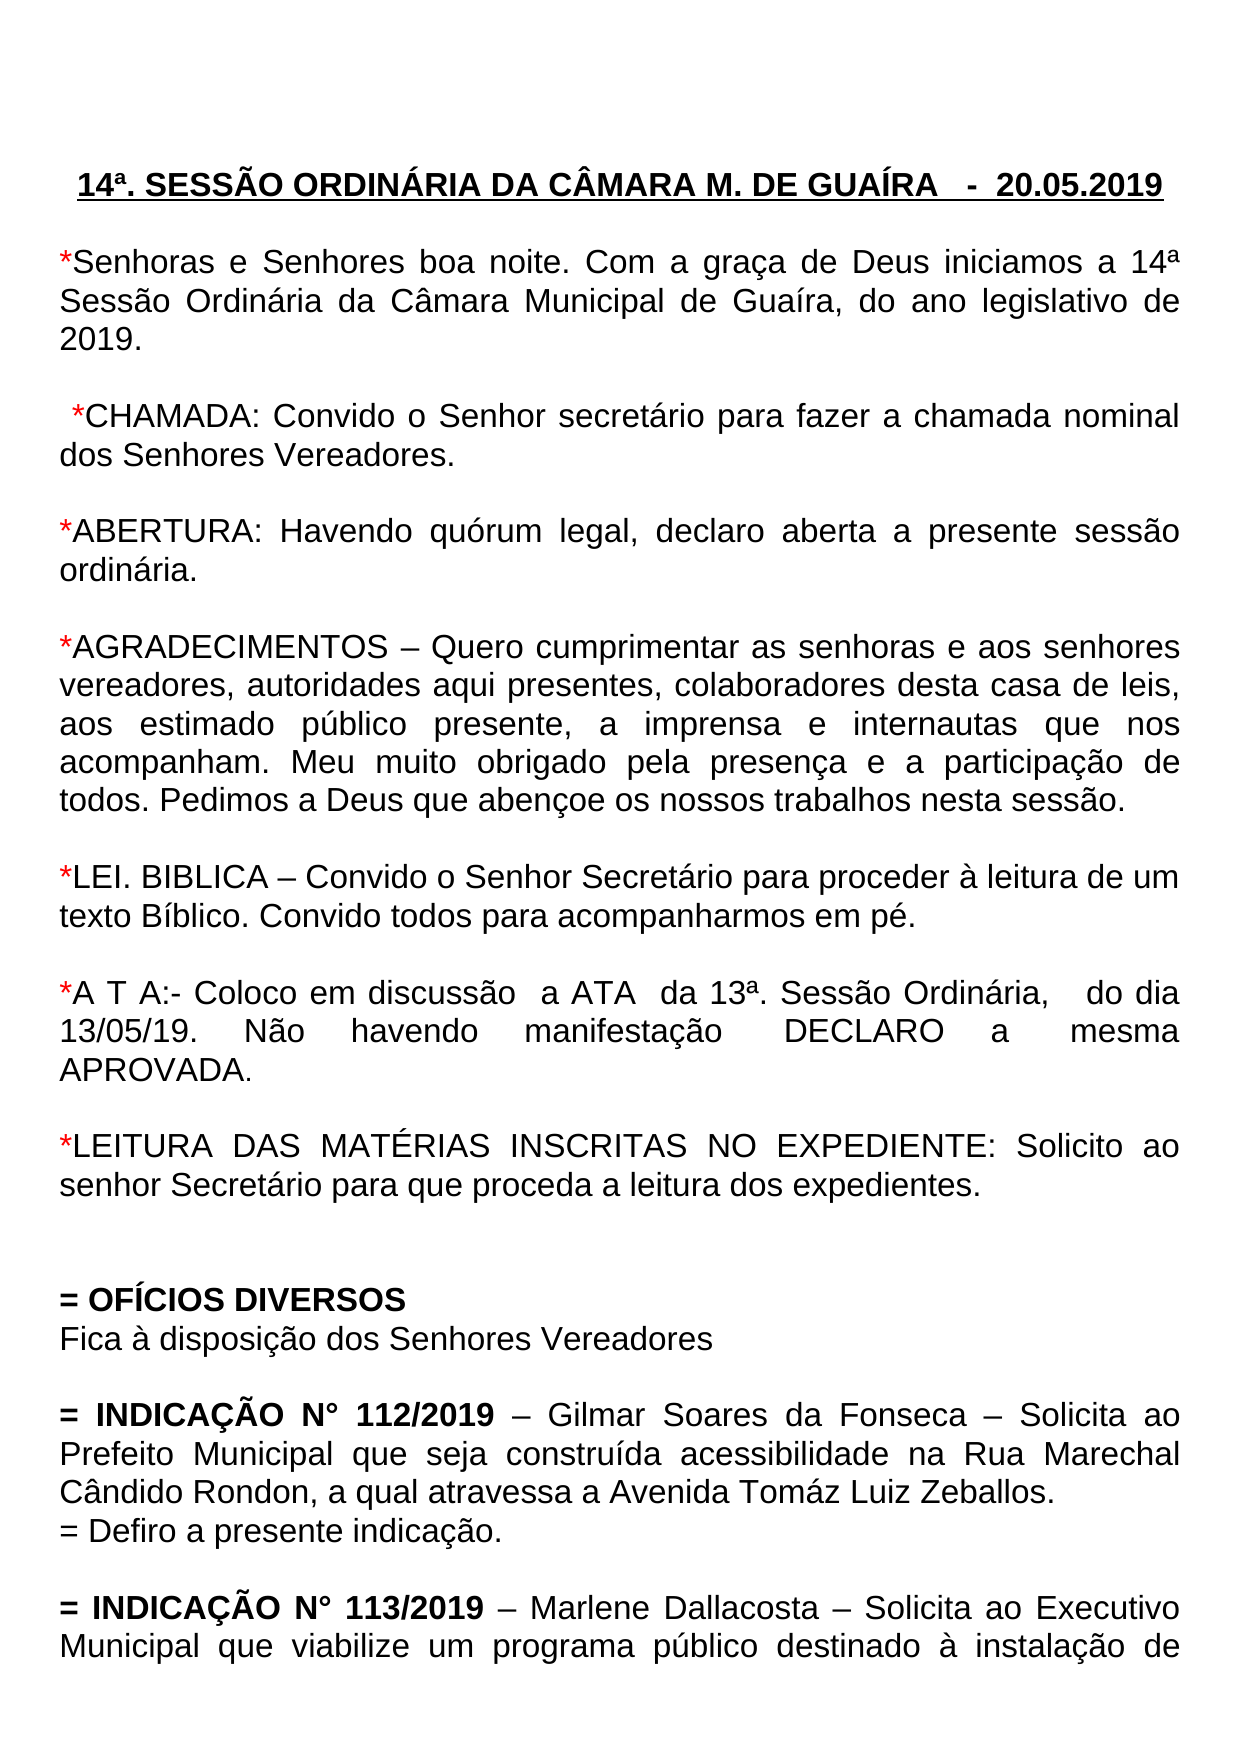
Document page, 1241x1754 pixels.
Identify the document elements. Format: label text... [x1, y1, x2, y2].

text 14ª. SESSÃO ORDINÁRIA DA CÂMARA M. DE GUAÍRA - 20.05.2019 [59, 166, 1181, 204]
text = Defiro a presente indicação. [59, 1511, 1181, 1549]
text *AGRADECIMENTOS – Quero cumprimentar as senhoras e aos senhores vereadores, autoridades aqui presentes, colaboradores desta casa de leis, aos estimado público presente, a imprensa e internautas que nos acompanham. Meu muito obrigado pela presença e a participação de todos. Pedimos a Deus que abençoe os nossos trabalhos nesta sessão. [59, 627, 1181, 819]
text Fica à disposição dos Senhores Vereadores [59, 1319, 1181, 1357]
text = OFÍCIOS DIVERSOS [59, 1280, 1181, 1319]
text *LEI. BIBLICA – Convido o Senhor Secretário para proceder à leitura de um texto Bíblico. Convido todos para acompanharmos em pé. [59, 857, 1181, 934]
text *ABERTURA: Havendo quórum legal, declaro aberta a presente sessão ordinária. [59, 511, 1181, 588]
text = INDICAÇÃO N° 112/2019 – Gilmar Soares da Fonseca – Solicita ao Prefeito Municipal que seja construída acessibilidade na Rua Marechal Cândido Rondon, a qual atravessa a Avenida Tomáz Luiz Zeballos. [59, 1396, 1181, 1511]
text *CHAMADA: Convido o Senhor secretário para fazer a chamada nominal dos Senhores Vereadores. [59, 396, 1181, 473]
text *LEITURA DAS MATÉRIAS INSCRITAS NO EXPEDIENTE: Solicito ao senhor Secretário para que proceda a leitura dos expedientes. [59, 1126, 1181, 1203]
text *Senhoras e Senhores boa noite. Com a graça de Deus iniciamos a 14ª Sessão Ordinária da Câmara Municipal de Guaíra, do ano legislativo de 2019. [59, 242, 1181, 358]
text *A T A:- Coloco em discussão a ATA da 13ª. Sessão Ordinária, do dia 13/05/19. Não havendo manifestação DECLARO a mesma APROVADA. [59, 973, 1181, 1088]
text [59, 1588, 1181, 1664]
